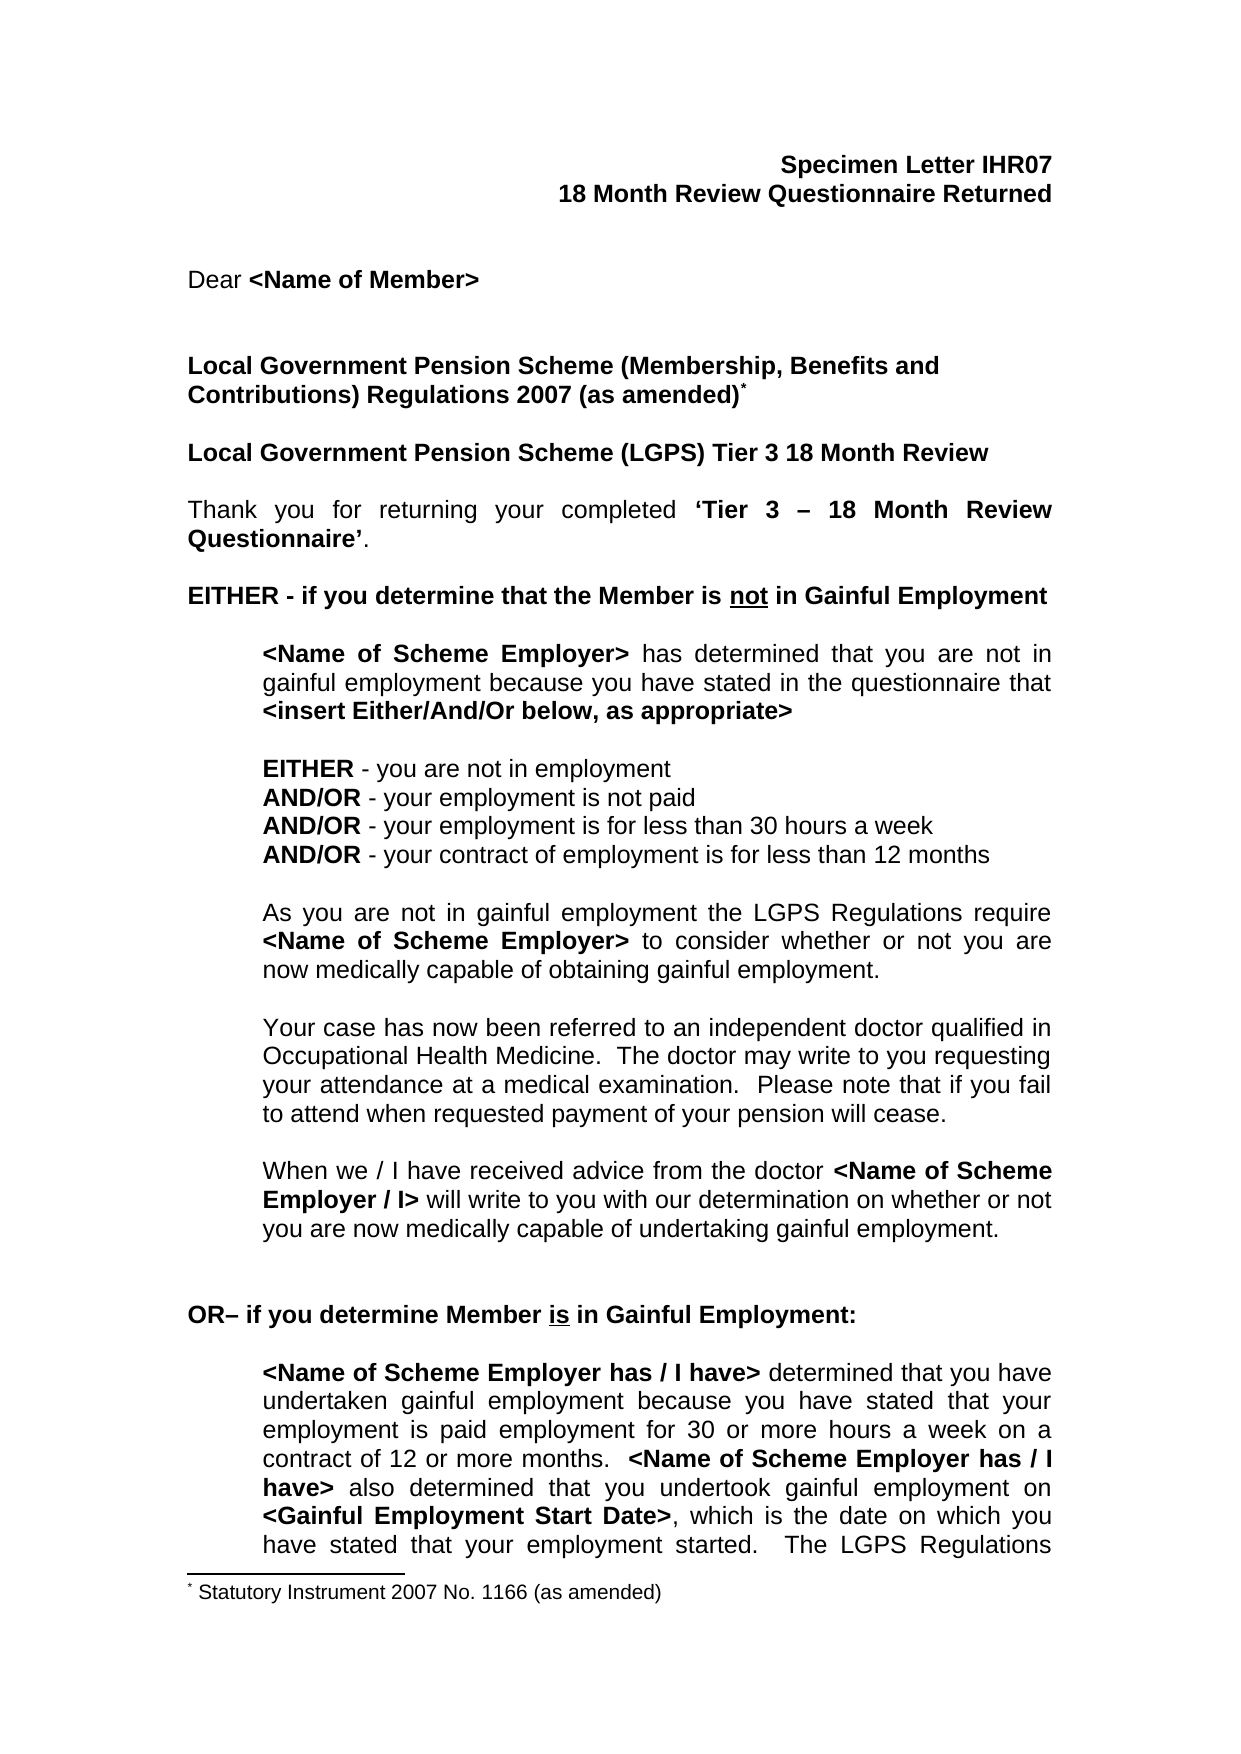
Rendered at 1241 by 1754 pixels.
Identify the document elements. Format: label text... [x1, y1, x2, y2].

text Thank you for returning your completed ‘Tier 3 – 18 Month Review Questionnaire’. [187, 495, 1053, 552]
text Dear <Name of Member> [187, 265, 1053, 294]
text As you are not in gainful employment the LGPS Regulations require <Name of Scheme Employer> to consider whether or not you are now medically capable of obtaining gainful employment. [262, 897, 1053, 984]
text /OR - your contract of employment is for less than 12 months [262, 840, 1053, 869]
text Your case has now been referred to an independent doctor qualified in Occupational Health Medicine. The doctor may write to you requesting your attendance at a medical examination. Please note that if you fail to attend when requested payment of your pension will cease. [262, 1012, 1053, 1127]
text EITHER - you are not in employment [262, 754, 1053, 782]
text EITHER - if you determine that the Member is not in Gainful Employment [187, 581, 1053, 610]
text /OR - your employment is for less than 30 hours a week [262, 811, 1053, 840]
text When we / I have received advice from the doctor <Name of Scheme Employer / I> will write to you with our determination on whether or not you are now medically capable of undertaking gainful employment. [262, 1156, 1053, 1242]
text /OR - your employment is not paid [262, 782, 1053, 811]
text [262, 1357, 1053, 1559]
text Local Government Pension Scheme (LGPS) Tier 3 18 Month Review [187, 437, 1053, 466]
text <Name of Scheme Employer> has determined that you are not in gainful employment because you have stated in the questionnaire that <insert Either/And/Or below, as appropriate> [262, 639, 1053, 725]
text Specimen Letter IHR07 [187, 150, 1053, 179]
text if you determine Member is in Gainful Employment: [187, 1300, 1053, 1329]
text Local Government Pension Scheme (Membership, Benefits and Contributions) Regulations 2007 (as amended) [187, 351, 1053, 409]
text 18 Month Review Questionnaire Returned [187, 179, 1053, 207]
